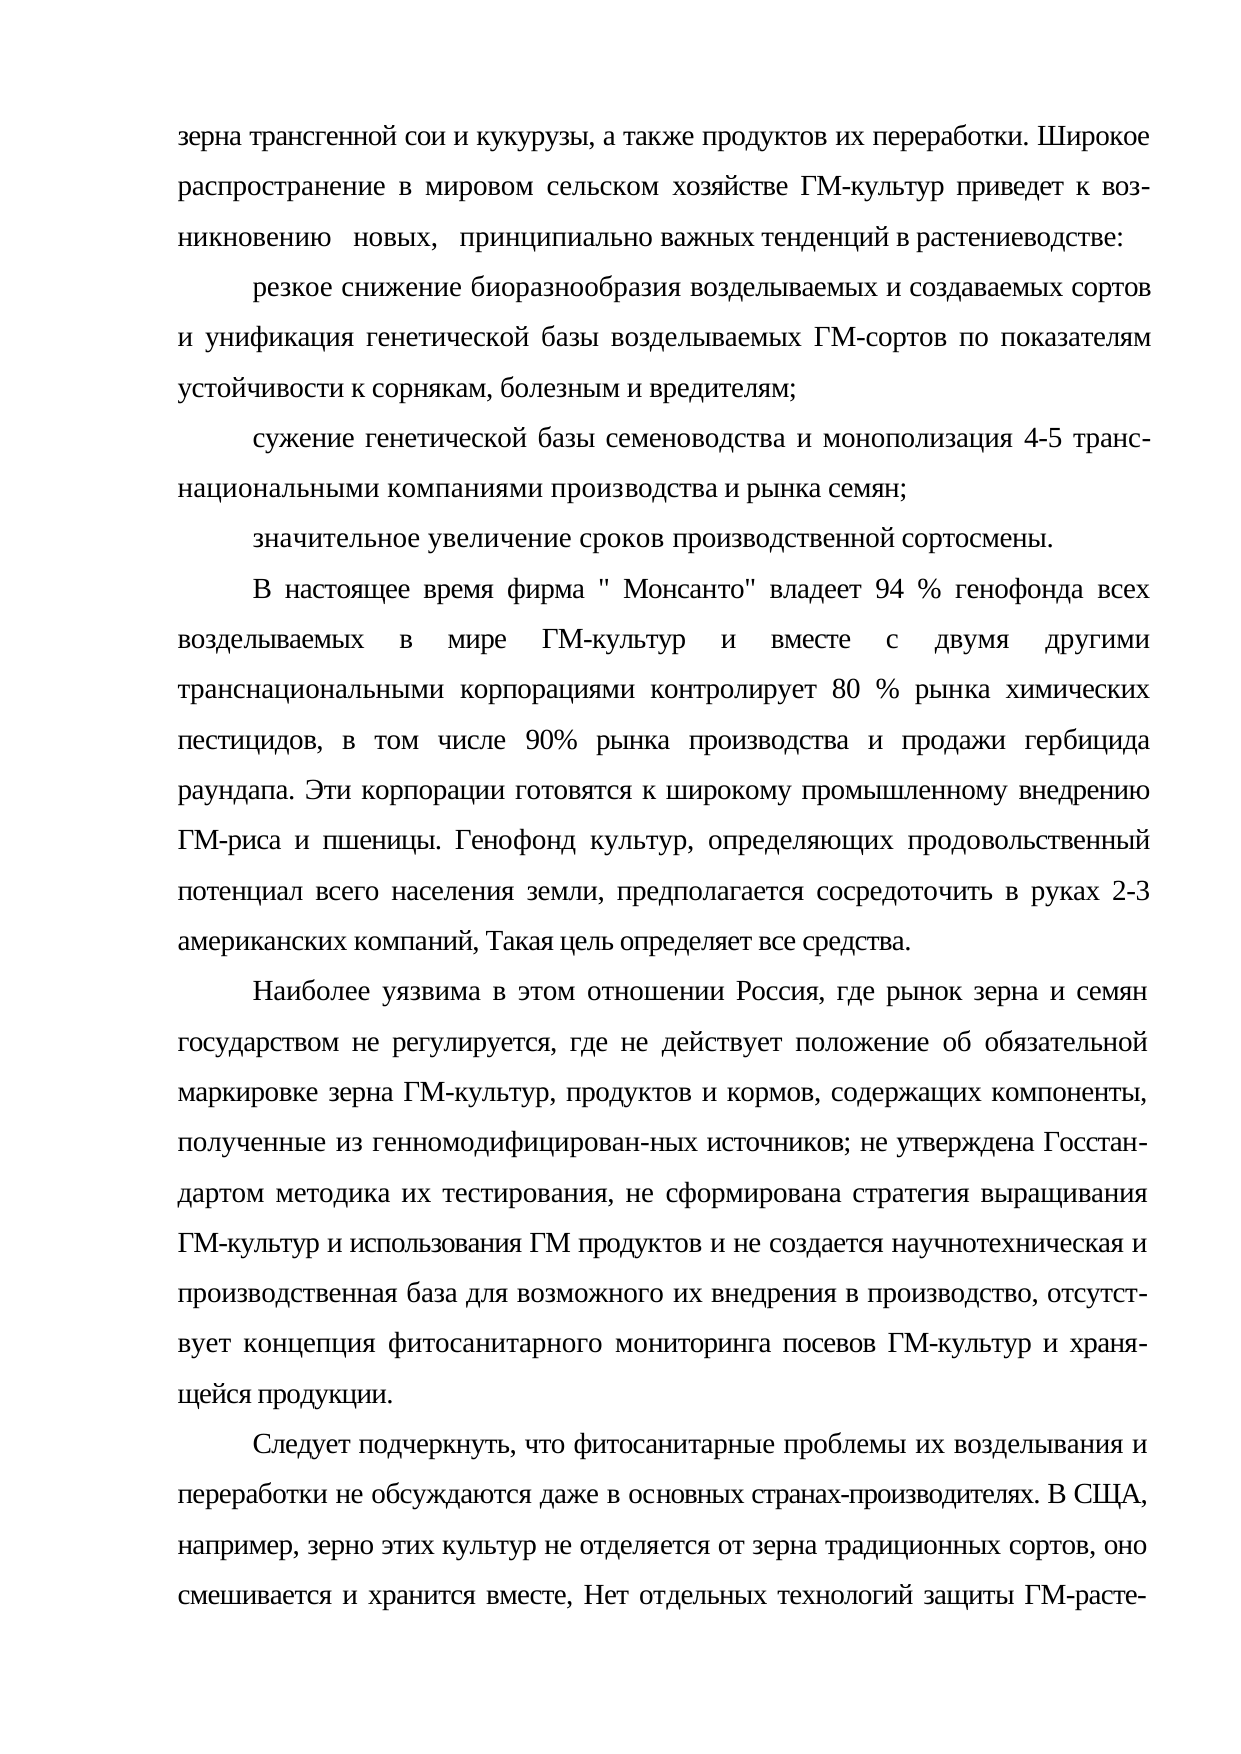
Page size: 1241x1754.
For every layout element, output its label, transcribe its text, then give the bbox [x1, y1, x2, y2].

text Наиболее уязвима в этом отношении Россия, где рынок зерна и семян государством не регулируется, где не действует положение об обязательной маркировке зерна ГМ-культур, продуктов и кормов, содержащих компоненты, полученные из генномодифицирован-ных источников; не утверждена Госстандартом методика их тестирования, не сформирована стратегия выращивания ГМ-культур и использования ГМ продуктов и не создается научнотехническая и производственная база для возможного их внедрения в производство, отсутствует концепция фитосанитарного мониторинга посевов ГМ-культур и хранящейся продукции. [177, 973, 1148, 1409]
text значительное увеличение сроков производственной сортосмены. [177, 521, 1150, 554]
text резкое снижение биоразнообразия возделываемых и создаваемых сортов и унификация генетической базы возделываемых ГМ-сортов по показателям устойчивости к сорнякам, болезным и вредителям; [177, 269, 1152, 403]
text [177, 1426, 1148, 1611]
text сужение генетической базы семеноводства и монополизация 4-5 транснациональными компаниями производства и рынка семян; [177, 420, 1151, 504]
text В настоящее время фирма " Монсанто" владеет 94 % генофонда всех возделываемых в мире ГМ-культур и вместе с двумя другими транснациональными корпорациями контролирует 80 % рынка химических пестицидов, в том числе 90% рынка производства и продажи гербицида раундапа. Эти корпорации готовятся к широкому промышленному внедрению ГМ-риса и пшеницы. Генофонд культур, определяющих продовольственный потенциал всего населения земли, предполагается сосредоточить в руках 2-3 американских компаний, Такая цель определяет все средства. [177, 571, 1150, 957]
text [177, 118, 1150, 252]
